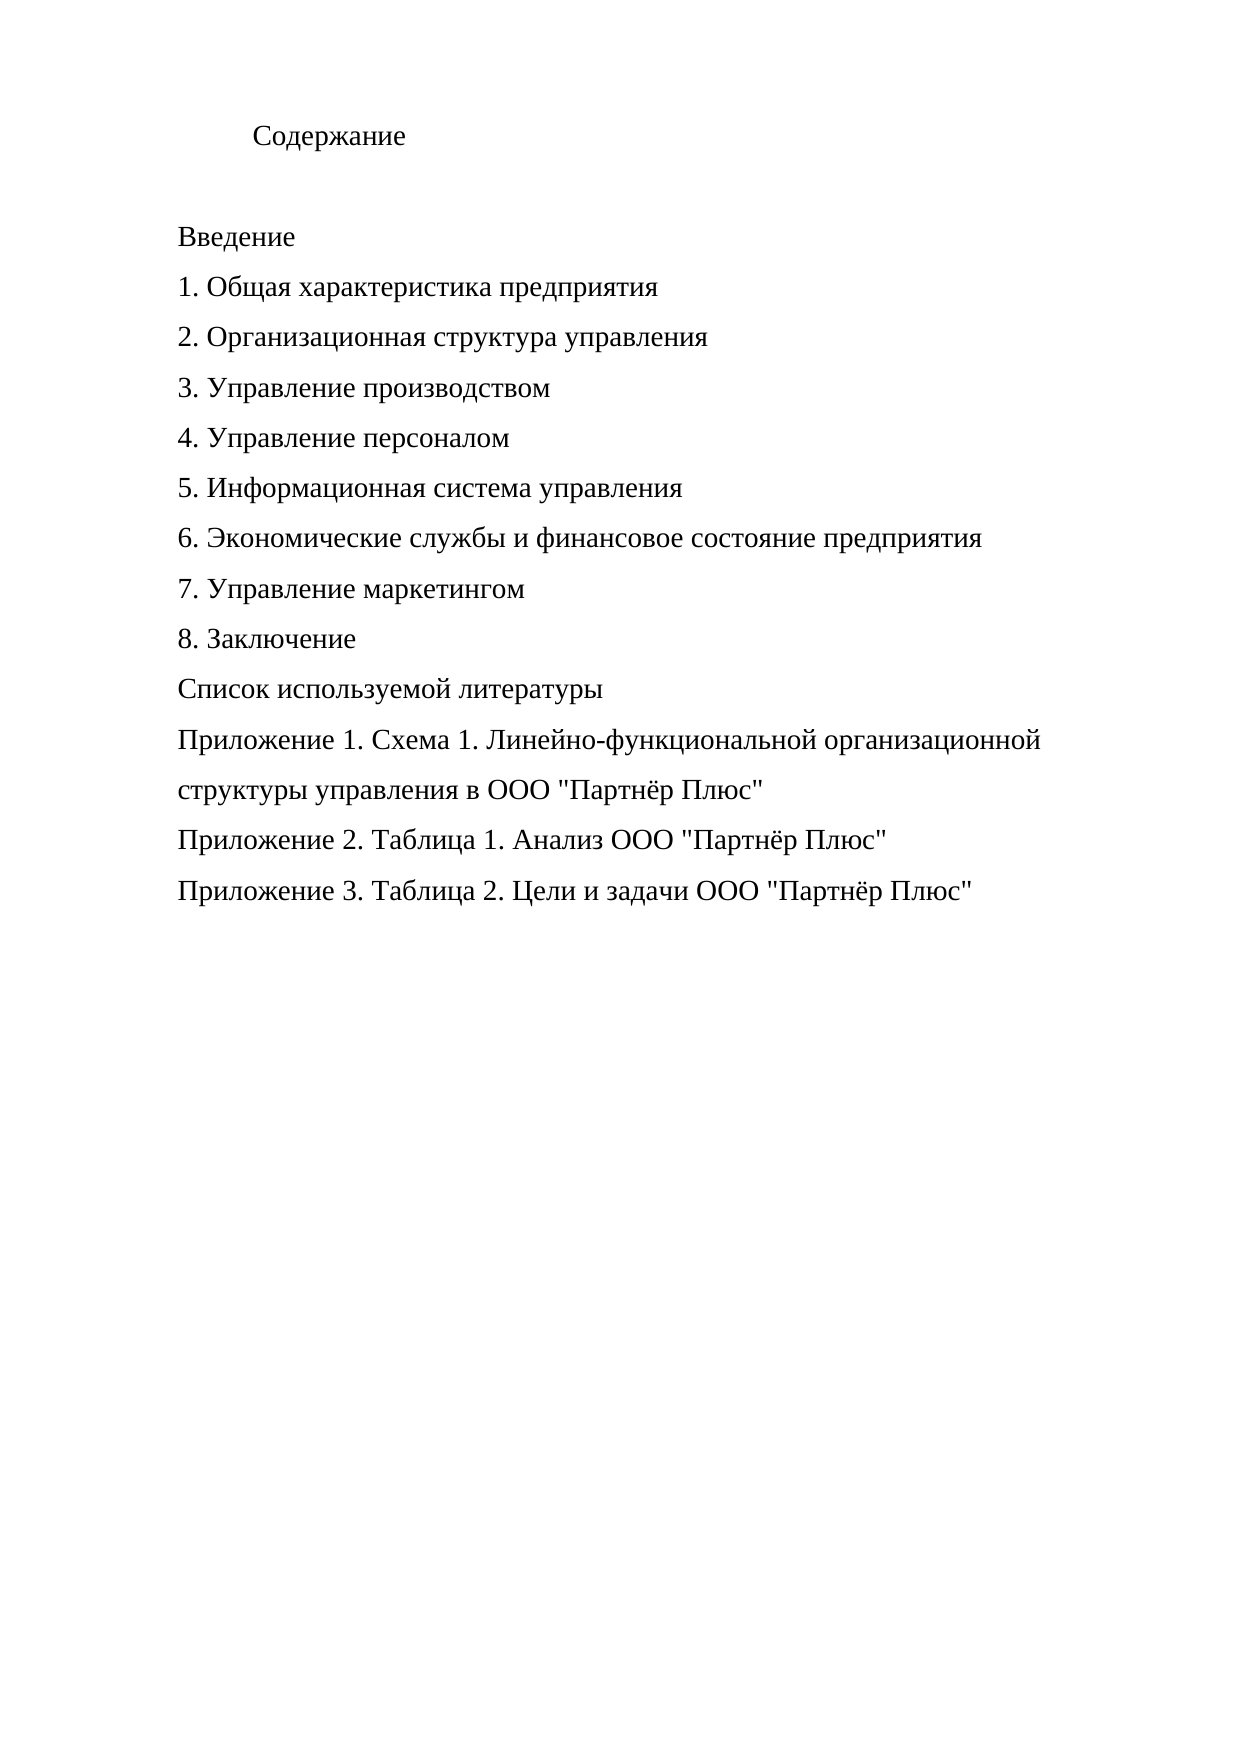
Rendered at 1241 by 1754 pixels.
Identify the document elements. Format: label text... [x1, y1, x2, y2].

text Содержание [177, 118, 1152, 152]
text 5. Информационная система управления [177, 470, 1152, 504]
text 3. Управление производством [177, 370, 1152, 403]
text 2. Организационная структура управления [177, 319, 1152, 353]
text 7. Управление маркетингом [177, 571, 1152, 604]
text 8. Заключение [177, 621, 1152, 655]
text Введение [177, 219, 1152, 252]
text 1. Общая характеристика предприятия [177, 269, 1152, 303]
text Приложение 3. Таблица 2. Цели и задачи ООО "Партнёр Плюс" [177, 873, 1152, 906]
text 6. Экономические службы и финансовое состояние предприятия [177, 521, 1152, 554]
subtitle Приложение 2. Таблица 1. Анализ ООО "Партнёр Плюс" [177, 822, 1152, 856]
text Список используемой литературы [177, 672, 1152, 705]
text Приложение 1. Схема 1. Линейно-функциональной организационной структуры управления в ООО "Партнёр Плюс" [177, 722, 1152, 806]
text 4. Управление персоналом [177, 420, 1152, 453]
